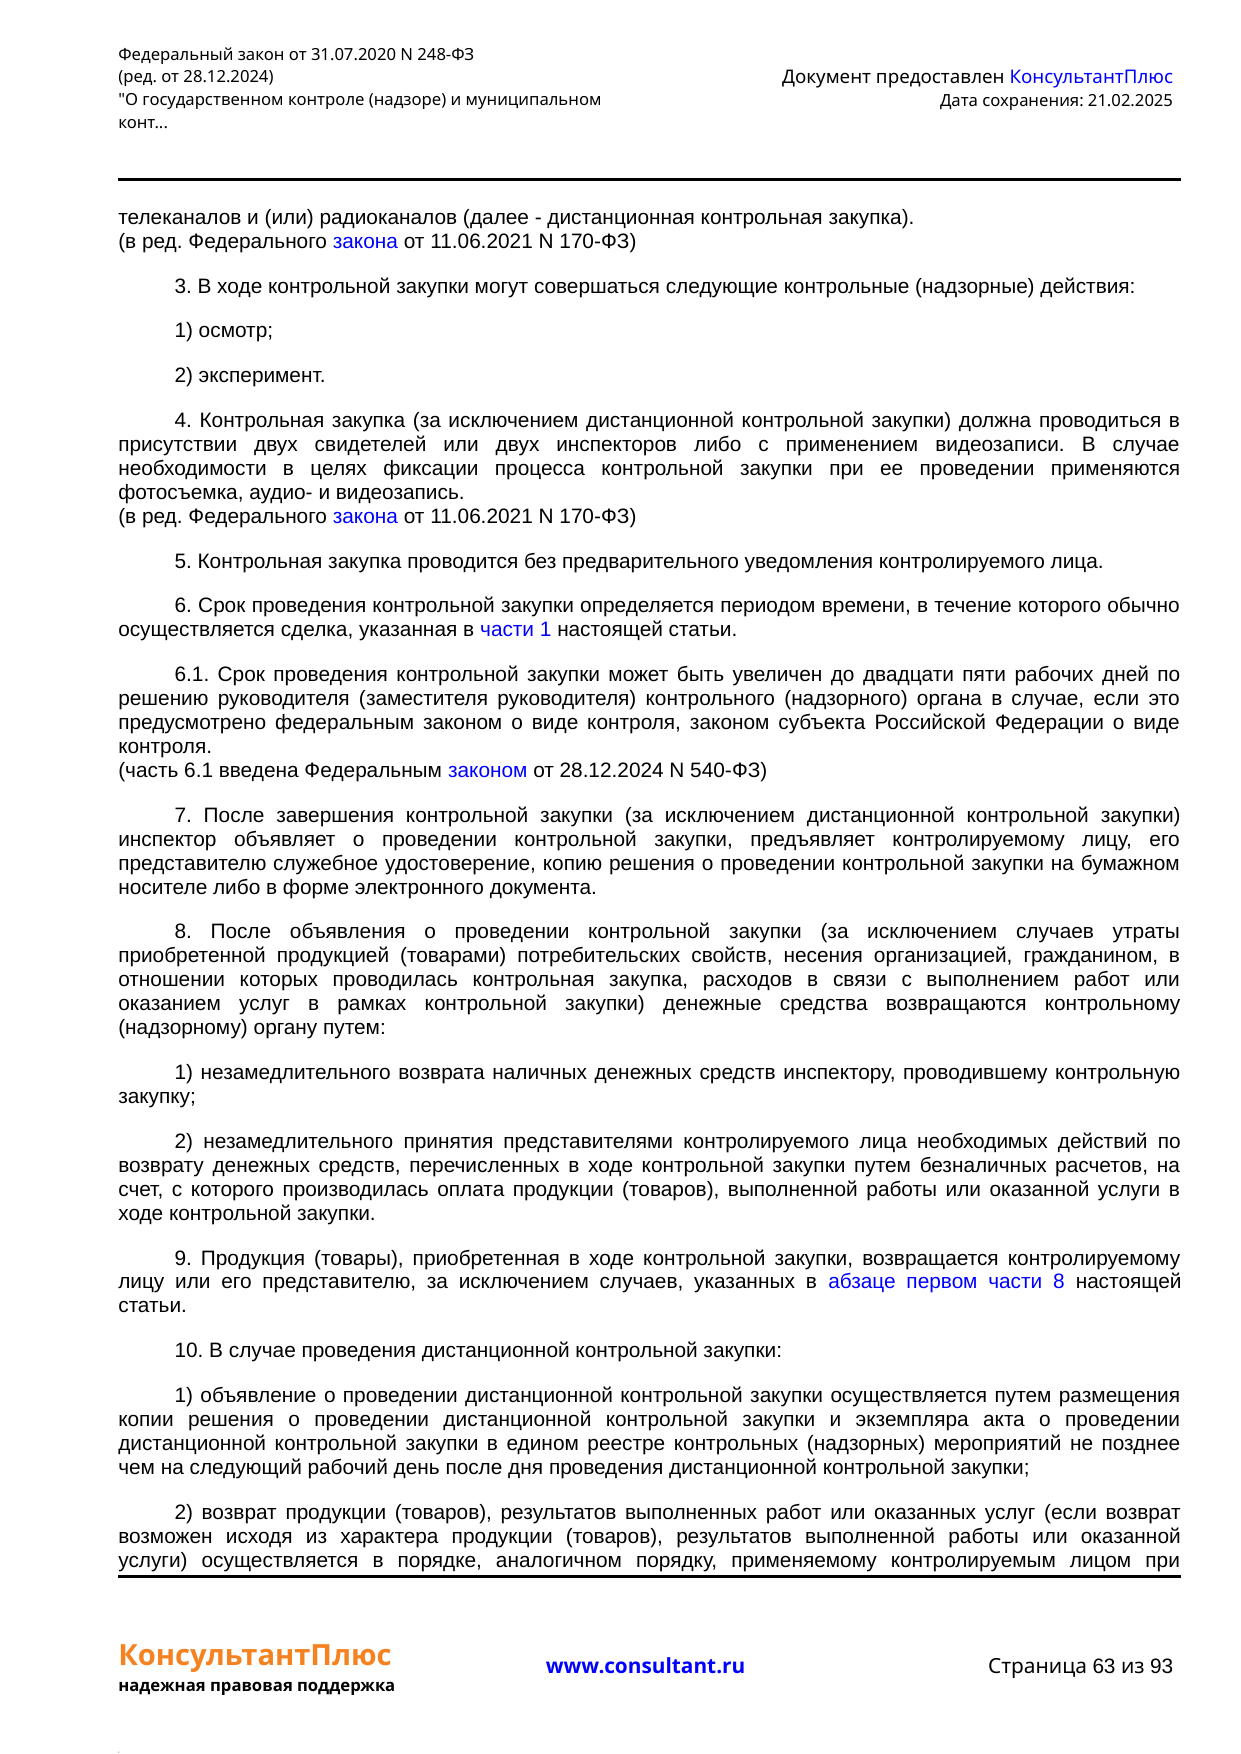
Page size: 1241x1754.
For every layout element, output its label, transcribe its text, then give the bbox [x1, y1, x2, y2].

text 3. В ходе контрольной закупки могут совершаться следующие контрольные (надзорные) действия: [118, 273, 1181, 297]
text (в ред. Федерального закона от 11.06.2021 N 170-ФЗ) [118, 229, 1181, 253]
text 4. Контрольная закупка (за исключением дистанционной контрольной закупки) должна проводиться в присутствии двух свидетелей или двух инспекторов либо с применением видеозаписи. В случае необходимости в целях фиксации процесса контрольной закупки при ее проведении применяются фотосъемка, аудио- и видеозапись. [118, 408, 1181, 504]
text (в ред. Федерального закона от 11.06.2021 N 170-ФЗ) [118, 504, 1181, 528]
text 8. После объявления о проведении контрольной закупки (за исключением случаев утраты приобретенной продукцией (товарами) потребительских свойств, несения организацией, гражданином, в отношении которых проводилась контрольная закупка, расходов в связи с выполнением работ или оказанием услуг в рамках контрольной закупки) денежные средства возвращаются контрольному (надзорному) органу путем: [118, 919, 1181, 1039]
text 1) осмотр; [118, 318, 1181, 342]
text 10. В случае проведения дистанционной контрольной закупки: [118, 1338, 1181, 1362]
text 6. Срок проведения контрольной закупки определяется периодом времени, в течение которого обычно осуществляется сделка, указанная в части 1 настоящей статьи. [118, 593, 1181, 641]
text 9. Продукция (товары), приобретенная в ходе контрольной закупки, возвращается контролируемому лицу или его представителю, за исключением случаев, указанных в абзаце первом части 8 настоящей статьи. [118, 1245, 1181, 1317]
text 6.1. Срок проведения контрольной закупки может быть увеличен до двадцати пяти рабочих дней по решению руководителя (заместителя руководителя) контрольного (надзорного) органа в случае, если это предусмотрено федеральным законом о виде контроля, законом субъекта Российской Федерации о виде контроля. [118, 662, 1181, 758]
text 7. После завершения контрольной закупки (за исключением дистанционной контрольной закупки) инспектор объявляет о проведении контрольной закупки, предъявляет контролируемому лицу, его представителю служебное удостоверение, копию решения о проведении контрольной закупки на бумажном носителе либо в форме электронного документа. [118, 803, 1181, 898]
text 5. Контрольная закупка проводится без предварительного уведомления контролируемого лица. [118, 548, 1181, 572]
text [118, 205, 1181, 229]
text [118, 1499, 1181, 1571]
text 2) эксперимент. [118, 363, 1181, 387]
text 1) незамедлительного возврата наличных денежных средств инспектору, проводившему контрольную закупку; [118, 1060, 1181, 1108]
text (часть 6.1 введена Федеральным законом от 28.12.2024 N 540-ФЗ) [118, 758, 1181, 782]
text 2) незамедлительного принятия представителями контролируемого лица необходимых действий по возврату денежных средств, перечисленных в ходе контрольной закупки путем безналичных расчетов, на счет, с которого производилась оплата продукции (товаров), выполненной работы или оказанной услуги в ходе контрольной закупки. [118, 1129, 1181, 1224]
text 1) объявление о проведении дистанционной контрольной закупки осуществляется путем размещения копии решения о проведении дистанционной контрольной закупки и экземпляра акта о проведении дистанционной контрольной закупки в едином реестре контрольных (надзорных) мероприятий не позднее чем на следующий рабочий день после дня проведения дистанционной контрольной закупки; [118, 1383, 1181, 1479]
